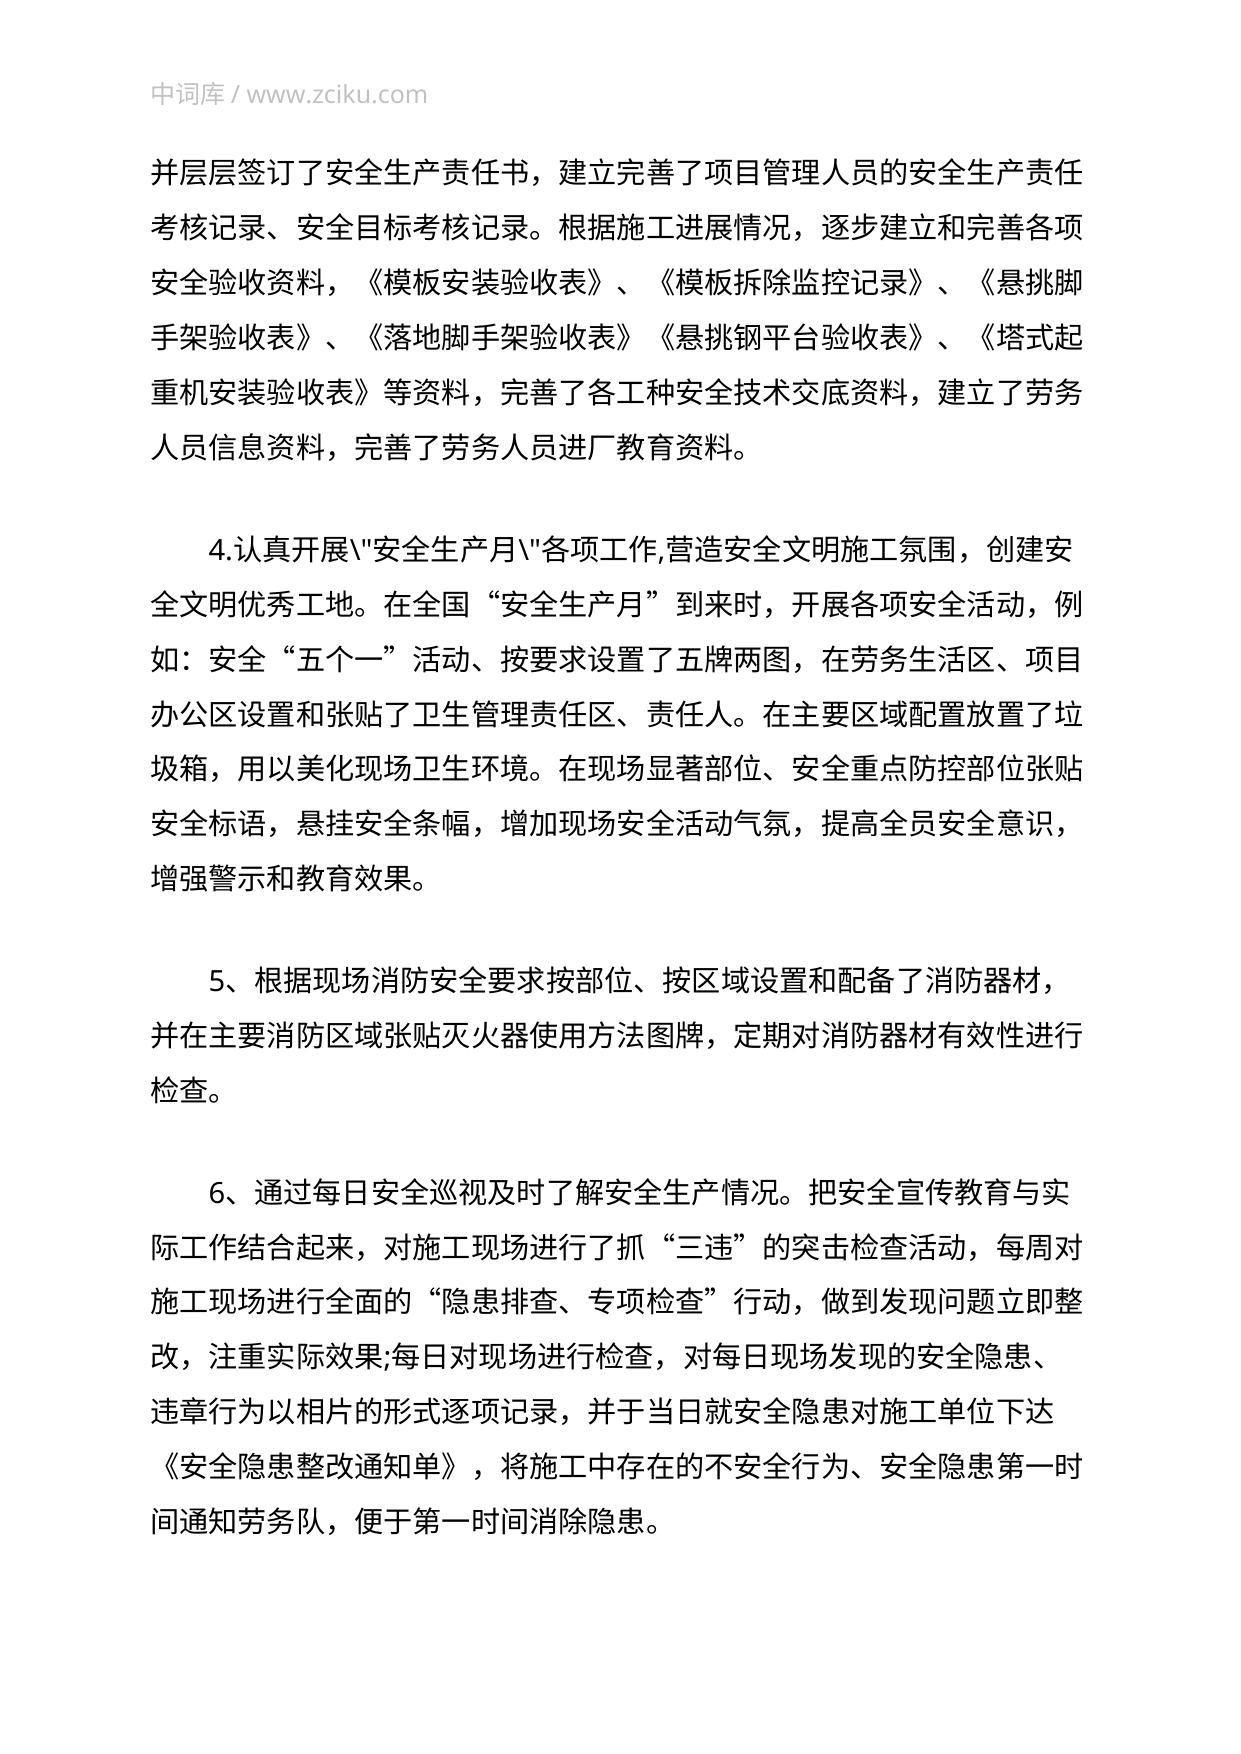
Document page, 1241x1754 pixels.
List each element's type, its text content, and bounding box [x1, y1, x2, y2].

text 5、根据现场消防安全要求按部位、按区域设置和配备了消防器材，并在主要消防区域张贴灭火器使用方法图牌，定期对消防器材有效性进行检查。 [150, 957, 1090, 1110]
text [150, 150, 1090, 467]
text 6、通过每日安全巡视及时了解安全生产情况。把安全宣传教育与实际工作结合起来，对施工现场进行了抓“三违”的突击检查活动，每周对施工现场进行全面的“隐患排查、专项检查”行动，做到发现问题立即整改，注重实际效果;每日对现场进行检查，对每日现场发现的安全隐患、违章行为以相片的形式逐项记录，并于当日就安全隐患对施工单位下达《安全隐患整改通知单》，将施工中存在的不安全行为、安全隐患第一时间通知劳务队，便于第一时间消除隐患。 [150, 1169, 1090, 1541]
text 4.认真开展\"安全生产月\"各项工作,营造安全文明施工氛围，创建安全文明优秀工地。在全国“安全生产月”到来时，开展各项安全活动，例如：安全“五个一”活动、按要求设置了五牌两图，在劳务生活区、项目办公区设置和张贴了卫生管理责任区、责任人。在主要区域配置放置了垃圾箱，用以美化现场卫生环境。在现场显著部位、安全重点防控部位张贴安全标语，悬挂安全条幅，增加现场安全活动气氛，提高全员安全意识，增强警示和教育效果。 [150, 526, 1090, 898]
